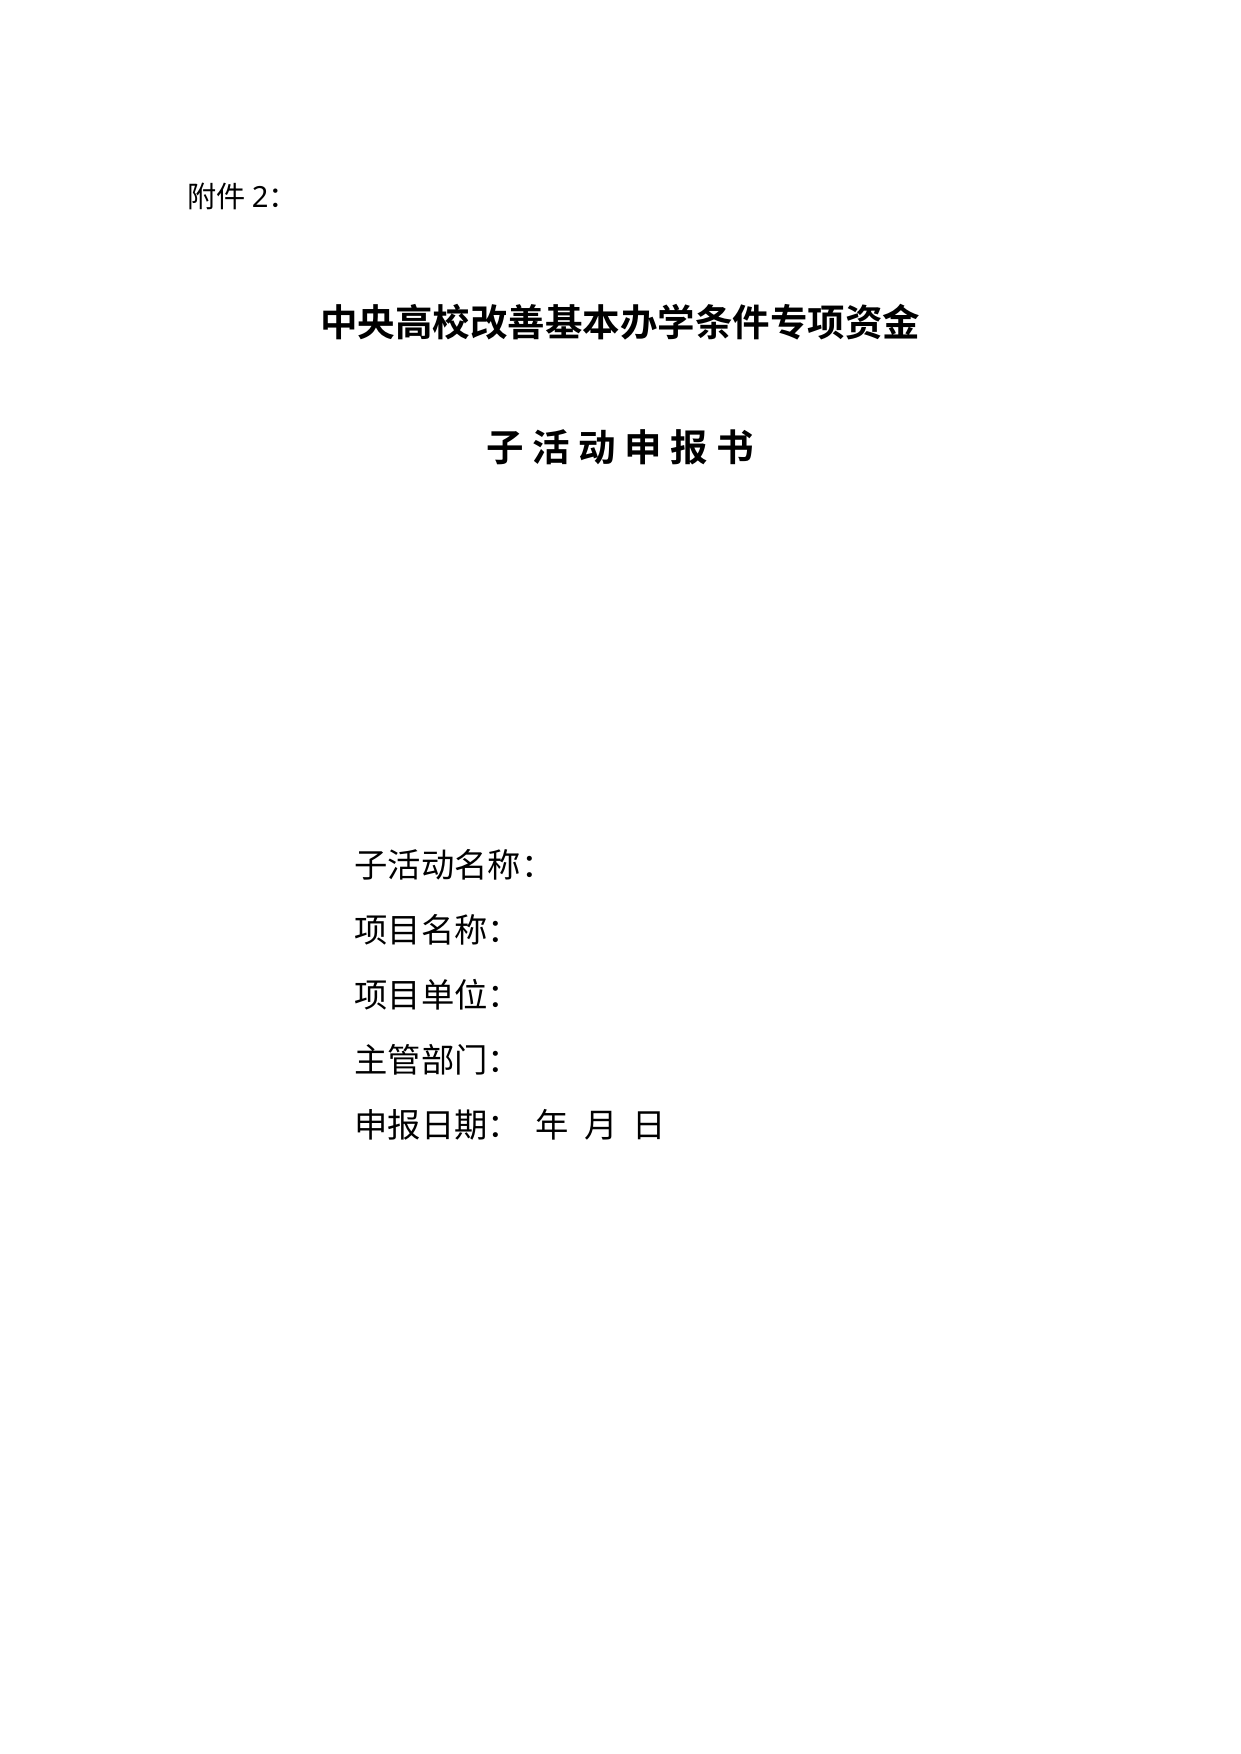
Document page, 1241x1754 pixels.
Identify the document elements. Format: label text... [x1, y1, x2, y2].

text 子 活 动 申 报 书 [187, 413, 1053, 478]
text 中央高校改善基本办学条件专项资金 [187, 287, 1053, 352]
text 项目单位： [187, 960, 1053, 1025]
text 项目名称： [187, 895, 1053, 960]
text 附件2： [187, 162, 1053, 227]
text 主管部门： [187, 1025, 1053, 1090]
text 申报日期： 年 月 日 [187, 1090, 1053, 1155]
text 子活动名称： [187, 830, 1053, 895]
